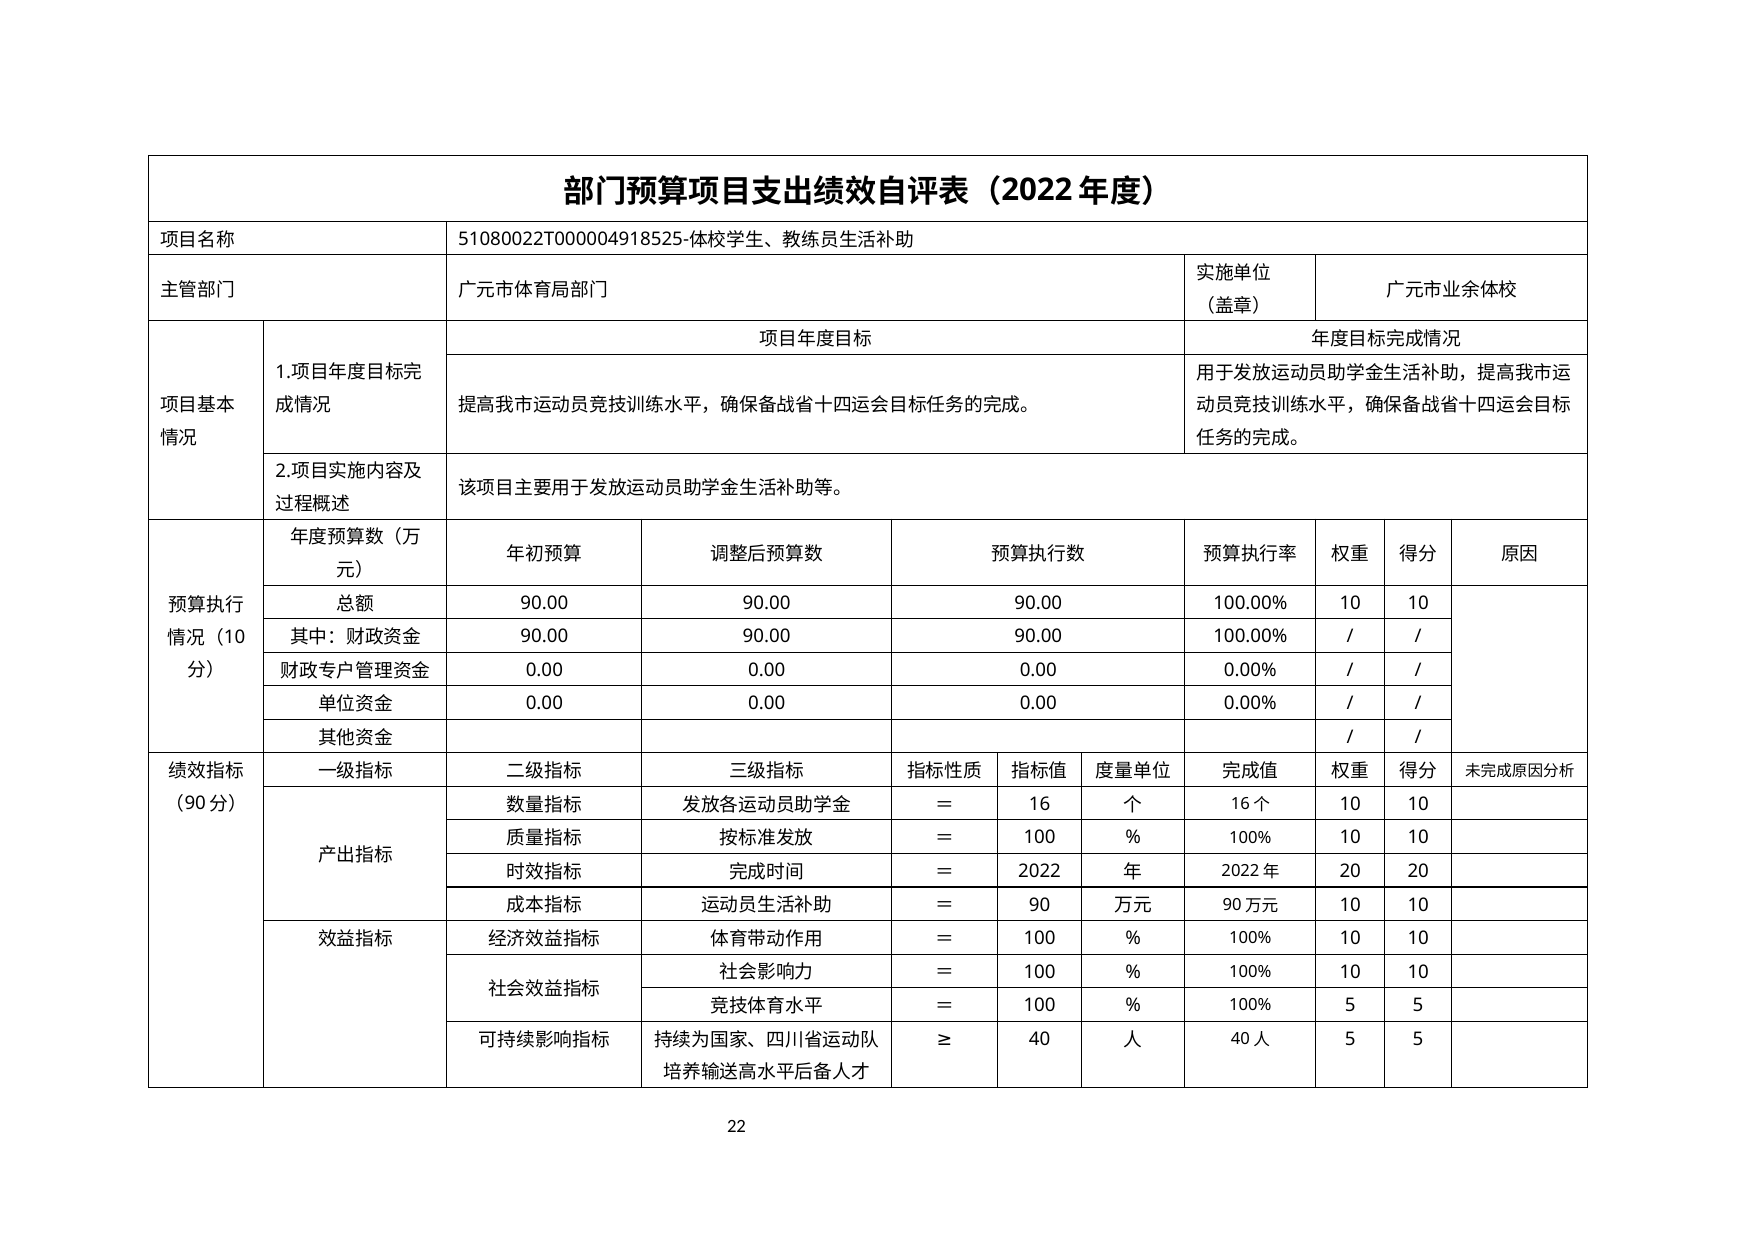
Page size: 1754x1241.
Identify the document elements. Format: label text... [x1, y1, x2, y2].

table_cell 2022年 [1185, 854, 1315, 886]
table_cell 主管部门 [149, 255, 446, 320]
table_cell 90万元 [1185, 888, 1315, 920]
table_cell 90.00 [892, 619, 1184, 652]
table_cell 10 [1316, 888, 1384, 920]
table_cell 广元市体育局部门 [447, 255, 1184, 320]
table_cell 社会影响力 [642, 955, 891, 987]
table_cell ＝ [892, 988, 997, 1021]
table_cell ＝ [892, 955, 997, 987]
table_cell [642, 720, 891, 752]
table_cell 持续为国家、四川省运动队培养输送高水平后备人才 [642, 1022, 891, 1087]
table_cell 未完成原因分析 [1452, 753, 1587, 786]
table_cell 10 [1316, 787, 1384, 819]
table_cell 100% [1185, 955, 1315, 987]
table_cell 年度预算数（万元） [264, 520, 446, 584]
table_cell 绩效指标（90分） [149, 753, 263, 1087]
table_cell ＝ [892, 921, 997, 953]
table_cell 项目名称 [149, 222, 446, 254]
table_cell 预算执行数 [892, 520, 1184, 584]
table_cell 预算执行情况（10分） [149, 520, 263, 752]
table_cell [1452, 988, 1587, 1021]
table_cell 完成值 [1185, 753, 1315, 786]
table_cell 项目基本情况 [149, 321, 263, 518]
table_cell 100.00% [1185, 586, 1315, 618]
table_cell 经济效益指标 [447, 921, 641, 953]
table_cell 运动员生活补助 [642, 888, 891, 920]
table_cell 个 [1082, 787, 1184, 819]
table_cell 发放各运动员助学金 [642, 787, 891, 819]
table_cell [1452, 955, 1587, 987]
table_cell 得分 [1385, 753, 1451, 786]
table_cell 40人 [1185, 1022, 1315, 1087]
table_cell 100 [998, 921, 1081, 953]
table_cell 100% [1185, 988, 1315, 1021]
table_cell 16个 [1185, 787, 1315, 819]
table_cell 1.项目年度目标完成情况 [264, 321, 446, 452]
table_cell 万元 [1082, 888, 1184, 920]
table_cell 广元市业余体校 [1316, 255, 1587, 320]
table_cell 90.00 [642, 619, 891, 652]
table_cell 二级指标 [447, 753, 641, 786]
table_cell 5 [1385, 988, 1451, 1021]
table_cell 按标准发放 [642, 820, 891, 853]
table_cell 40 [998, 1022, 1081, 1087]
table_cell 效益指标 [264, 921, 446, 1087]
table_header 部门预算项目支出绩效自评表（2022年度） [149, 156, 1587, 221]
table_cell / [1316, 619, 1384, 652]
table_cell 成本指标 [447, 888, 641, 920]
table_cell 2.项目实施内容及过程概述 [264, 454, 446, 518]
table_cell ＝ [892, 820, 997, 853]
table_cell 权重 [1316, 520, 1384, 584]
table_cell 时效指标 [447, 854, 641, 886]
table_cell [1452, 820, 1587, 853]
table_cell 0.00 [892, 686, 1184, 719]
table_cell 总额 [264, 586, 446, 618]
table_cell [1185, 720, 1315, 752]
table_cell 10 [1385, 888, 1451, 920]
table_cell 10 [1385, 787, 1451, 819]
table_cell 10 [1316, 955, 1384, 987]
table_cell 原因 [1452, 520, 1587, 584]
table_cell 其他资金 [264, 720, 446, 752]
table_cell 90.00 [447, 619, 641, 652]
table_cell 5 [1316, 1022, 1384, 1087]
table_cell 质量指标 [447, 820, 641, 853]
table_cell 权重 [1316, 753, 1384, 786]
table_cell 0.00 [447, 686, 641, 719]
table_cell 90 [998, 888, 1081, 920]
table_cell 10 [1385, 586, 1451, 618]
table_cell 一级指标 [264, 753, 446, 786]
table_cell 10 [1316, 586, 1384, 618]
table_cell 三级指标 [642, 753, 891, 786]
table_cell % [1082, 988, 1184, 1021]
table_cell 0.00 [642, 686, 891, 719]
table_cell / [1316, 686, 1384, 719]
table_cell 单位资金 [264, 686, 446, 719]
table_cell 0.00 [447, 653, 641, 685]
table_cell 90.00 [447, 586, 641, 618]
table_cell 0.00 [892, 653, 1184, 685]
table_cell [1452, 1022, 1587, 1087]
table_cell 实施单位 （盖章） [1185, 255, 1315, 320]
table_cell [1452, 586, 1587, 752]
table_cell [1452, 854, 1587, 886]
table_cell ≥ [892, 1022, 997, 1087]
table_cell 2022 [998, 854, 1081, 886]
table_cell / [1385, 686, 1451, 719]
table_cell 100% [1185, 820, 1315, 853]
table_cell 年度目标完成情况 [1185, 321, 1587, 354]
table_cell ＝ [892, 787, 997, 819]
table_cell 20 [1316, 854, 1384, 886]
table_cell [1452, 888, 1587, 920]
table_cell 10 [1385, 955, 1451, 987]
table_cell 完成时间 [642, 854, 891, 886]
table_cell ＝ [892, 888, 997, 920]
table_cell % [1082, 955, 1184, 987]
table_cell 51080022T000004918525-体校学生、教练员生活补助 [447, 222, 1587, 254]
table_cell 人 [1082, 1022, 1184, 1087]
table_cell 10 [1316, 921, 1384, 953]
table_cell 得分 [1385, 520, 1451, 584]
table_cell % [1082, 921, 1184, 953]
table_cell 产出指标 [264, 787, 446, 920]
table_cell 10 [1316, 820, 1384, 853]
table_cell / [1316, 720, 1384, 752]
table_cell [892, 720, 1184, 752]
table_cell 100 [998, 955, 1081, 987]
table_cell 可持续影响指标 [447, 1022, 641, 1087]
table_cell 项目年度目标 [447, 321, 1184, 354]
table_cell 该项目主要用于发放运动员助学金生活补助等。 [447, 454, 1587, 518]
table_cell 财政专户管理资金 [264, 653, 446, 685]
table_cell 体育带动作用 [642, 921, 891, 953]
table_cell [1452, 787, 1587, 819]
table_cell 90.00 [642, 586, 891, 618]
table_cell / [1385, 720, 1451, 752]
table_cell 100% [1185, 921, 1315, 953]
table_cell 其中：财政资金 [264, 619, 446, 652]
table_cell 社会效益指标 [447, 955, 641, 1021]
table_cell 100 [998, 820, 1081, 853]
table_cell 调整后预算数 [642, 520, 891, 584]
table_cell % [1082, 820, 1184, 853]
table_cell 0.00% [1185, 653, 1315, 685]
table_cell / [1385, 653, 1451, 685]
table_cell ＝ [892, 854, 997, 886]
table_cell 16 [998, 787, 1081, 819]
table_cell 100.00% [1185, 619, 1315, 652]
table_cell 年初预算 [447, 520, 641, 584]
table_cell 年 [1082, 854, 1184, 886]
table_cell 5 [1385, 1022, 1451, 1087]
table_cell 竞技体育水平 [642, 988, 891, 1021]
table_cell 100 [998, 988, 1081, 1021]
table_cell 度量单位 [1082, 753, 1184, 786]
table_cell 20 [1385, 854, 1451, 886]
table_cell 数量指标 [447, 787, 641, 819]
table_cell [447, 720, 641, 752]
table_cell 0.00% [1185, 686, 1315, 719]
table_cell 90.00 [892, 586, 1184, 618]
table_cell [1452, 921, 1587, 953]
table_cell 预算执行率 [1185, 520, 1315, 584]
table_cell / [1385, 619, 1451, 652]
table_cell / [1316, 653, 1384, 685]
table_cell 5 [1316, 988, 1384, 1021]
table_cell 提高我市运动员竞技训练水平，确保备战省十四运会目标任务的完成。 [447, 355, 1184, 452]
table_cell 指标值 [998, 753, 1081, 786]
table_cell 用于发放运动员助学金生活补助，提高我市运动员竞技训练水平，确保备战省十四运会目标任务的完成。 [1185, 355, 1587, 452]
table_cell 10 [1385, 820, 1451, 853]
table_cell 0.00 [642, 653, 891, 685]
table_cell 10 [1385, 921, 1451, 953]
table_cell 指标性质 [892, 753, 997, 786]
